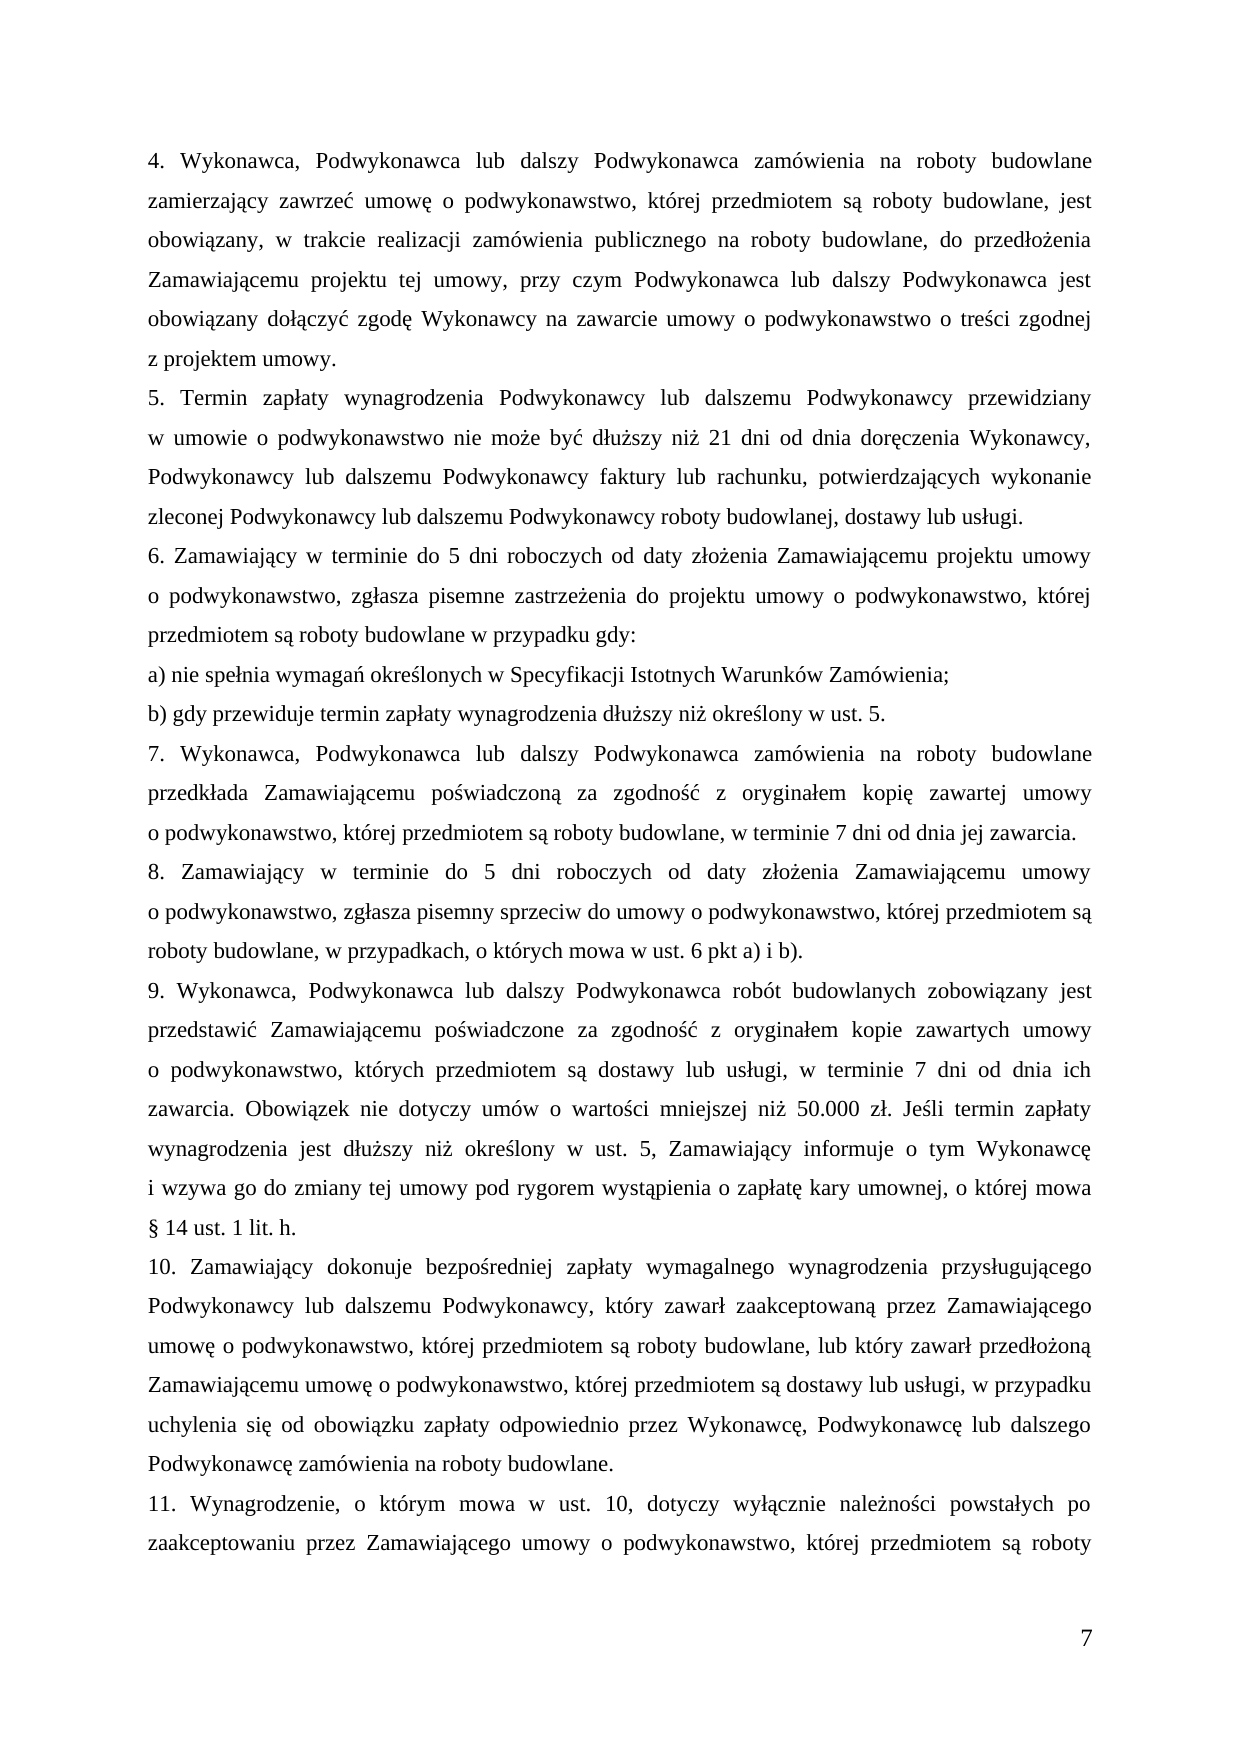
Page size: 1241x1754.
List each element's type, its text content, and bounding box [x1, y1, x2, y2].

text b) gdy przewiduje termin zapłaty wynagrodzenia dłuższy niż określony w ust. 5. [148, 700, 1093, 727]
text 9. Wykonawca, Podwykonawca lub dalszy Podwykonawca robót budowlanych zobowiązany jest przedstawić Zamawiającemu poświadczone za zgodność z oryginałem kopie zawartych umowy o podwykonawstwo, których przedmiotem są dostawy lub usługi, w terminie 7 dni od dnia ich zawarcia. Obowiązek nie dotyczy umów o wartości mniejszej niż 50.000 zł. Jeśli termin zapłaty wynagrodzenia jest dłuższy niż określony w ust. 5, Zamawiający informuje o tym Wykonawcę i wzywa go do zmiany tej umowy pod rygorem wystąpienia o zapłatę kary umownej, o której mowa § 14 ust. 1 lit. h. [148, 977, 1093, 1240]
text 8. Zamawiający w terminie do 5 dni roboczych od daty złożenia Zamawiającemu umowy o podwykonawstwo, zgłasza pisemny sprzeciw do umowy o podwykonawstwo, której przedmiotem są roboty budowlane, w przypadkach, o których mowa w ust. 6 pkt a) i b). [148, 858, 1093, 963]
text a) nie spełnia wymagań określonych w Specyfikacji Istotnych Warunków Zamówienia; [148, 661, 1093, 687]
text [148, 1490, 1093, 1556]
text 5. Termin zapłaty wynagrodzenia Podwykonawcy lub dalszemu Podwykonawcy przewidziany w umowie o podwykonawstwo nie może być dłuższy niż 21 dni od dnia doręczenia Wykonawcy, Podwykonawcy lub dalszemu Podwykonawcy faktury lub rachunku, potwierdzających wykonanie zleconej Podwykonawcy lub dalszemu Podwykonawcy roboty budowlanej, dostawy lub usługi. [148, 384, 1093, 529]
text 4. Wykonawca, Podwykonawca lub dalszy Podwykonawca zamówienia na roboty budowlane zamierzający zawrzeć umowę o podwykonawstwo, której przedmiotem są roboty budowlane, jest obowiązany, w trakcie realizacji zamówienia publicznego na roboty budowlane, do przedłożenia Zamawiającemu projektu tej umowy, przy czym Podwykonawca lub dalszy Podwykonawca jest obowiązany dołączyć zgodę Wykonawcy na zawarcie umowy o podwykonawstwo o treści zgodnej z projektem umowy. [148, 148, 1093, 371]
text 10. Zamawiający dokonuje bezpośredniej zapłaty wymagalnego wynagrodzenia przysługującego Podwykonawcy lub dalszemu Podwykonawcy, który zawarł zaakceptowaną przez Zamawiającego umowę o podwykonawstwo, której przedmiotem są roboty budowlane, lub który zawarł przedłożoną Zamawiającemu umowę o podwykonawstwo, której przedmiotem są dostawy lub usługi, w przypadku uchylenia się od obowiązku zapłaty odpowiednio przez Wykonawcę, Podwykonawcę lub dalszego Podwykonawcę zamówienia na roboty budowlane. [148, 1253, 1093, 1477]
text 6. Zamawiający w terminie do 5 dni roboczych od daty złożenia Zamawiającemu projektu umowy o podwykonawstwo, zgłasza pisemne zastrzeżenia do projektu umowy o podwykonawstwo, której przedmiotem są roboty budowlane w przypadku gdy: [148, 542, 1093, 648]
text 7. Wykonawca, Podwykonawca lub dalszy Podwykonawca zamówienia na roboty budowlane przedkłada Zamawiającemu poświadczoną za zgodność z oryginałem kopię zawartej umowy o podwykonawstwo, której przedmiotem są roboty budowlane, w terminie 7 dni od dnia jej zawarcia. [148, 740, 1093, 845]
